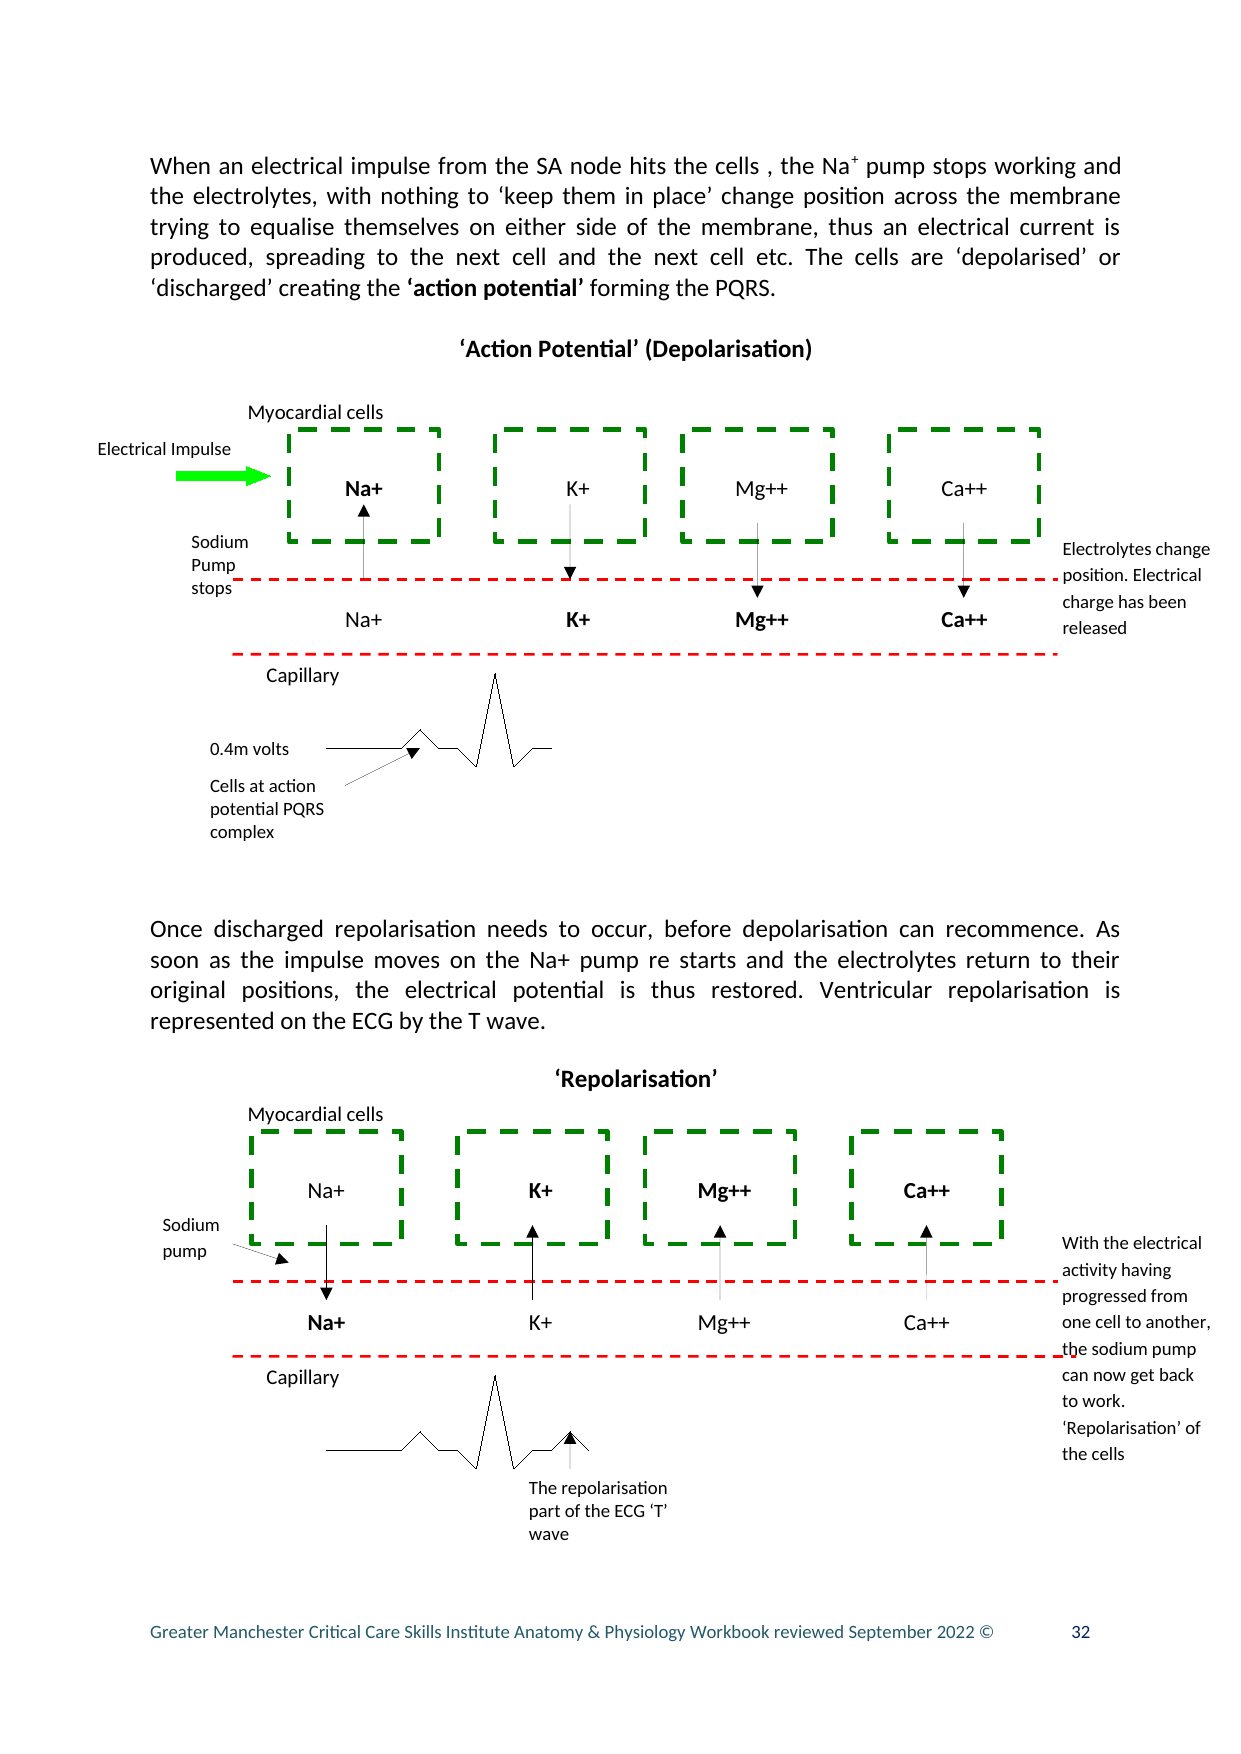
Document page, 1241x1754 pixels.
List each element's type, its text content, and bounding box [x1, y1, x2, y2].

text ‘Repolarisation’ [150, 1063, 1122, 1094]
text When an electrical impulse from the SA node hits the cells , the Na+ pump stops working and the electrolytes, with nothing to ‘keep them in place’ change position across the membrane trying to equalise themselves on either side of the membrane, thus an electrical current is produced, spreading to the next cell and the next cell etc. The cells are ‘depolarised’ or ‘discharged’ creating the ‘action potential’ forming the PQRS. [150, 150, 1122, 303]
text Once discharged repolarisation needs to occur, before depolarisation can recommence. As soon as the impulse moves on the Na+ pump re starts and the electrolytes return to their original positions, the electrical potential is thus restored. Ventricular repolarisation is represented on the ECG by the T wave. [150, 913, 1122, 1035]
text ‘Action Potential’ (Depolarisation) [150, 333, 1122, 364]
